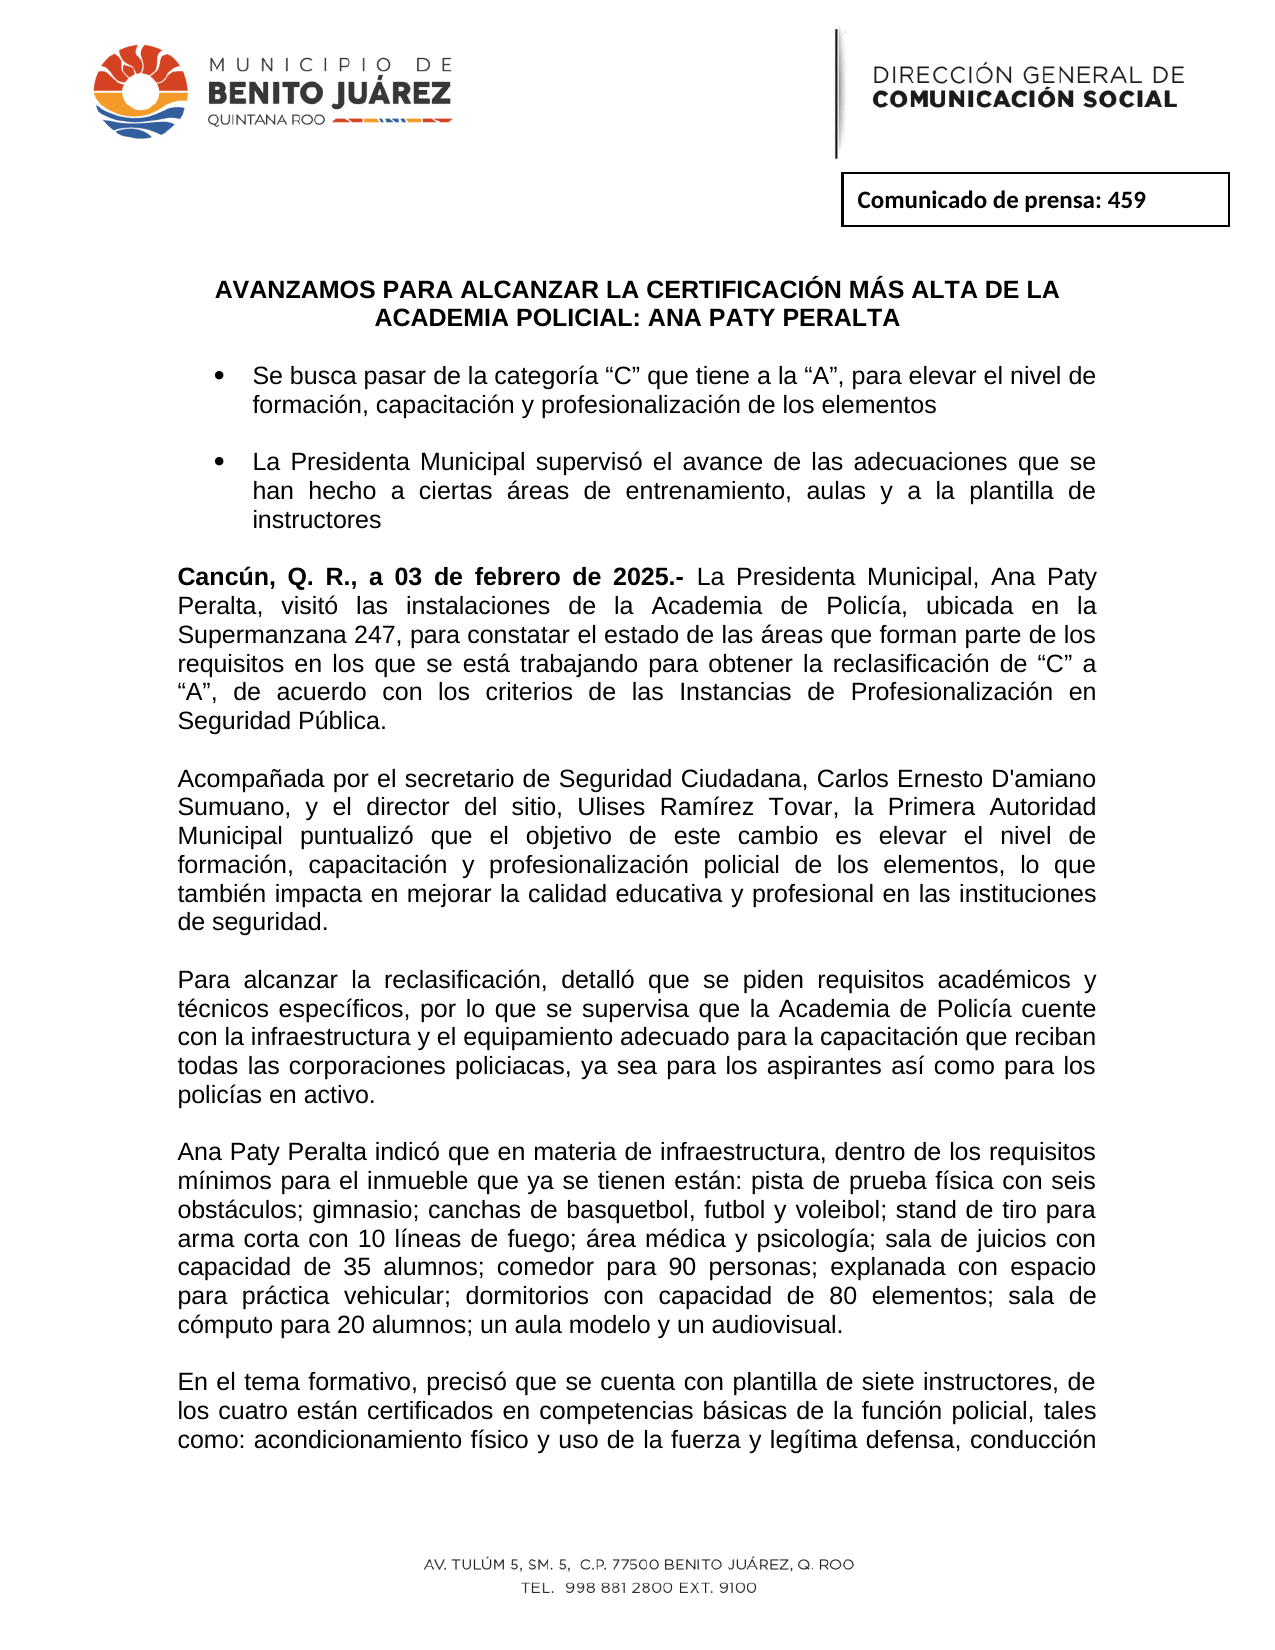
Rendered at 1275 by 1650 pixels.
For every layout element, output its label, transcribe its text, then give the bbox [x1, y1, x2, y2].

text Acompañada por el secretario de Seguridad Ciudadana, Carlos Ernesto D'amiano Sumuano, y el director del sitio, Ulises Ramírez Tovar, la Primera Autoridad Municipal puntualizó que el objetivo de este cambio es elevar el nivel de formación, capacitación y profesionalización policial de los elementos, lo que también impacta en mejorar la calidad educativa y profesional en las instituciones de seguridad. [177, 763, 1098, 936]
text AVANZAMOS PARA ALCANZAR LA CERTIFICACIÓN MÁS ALTA DE LA ACADEMIA POLICIAL: ANA PATY PERALTA [177, 274, 1098, 332]
text Para alcanzar la reclasificación, detalló que se piden requisitos académicos y técnicos específicos, por lo que se supervisa que la Academia de Policía cuente con la infraestructura y el equipamiento adecuado para la capacitación que reciban todas las corporaciones policiacas, ya sea para los aspirantes así como para los policías en activo. [177, 965, 1098, 1108]
text Ana Paty Peralta indicó que en materia de infraestructura, dentro de los requisitos mínimos para el inmueble que ya se tienen están: pista de prueba física con seis obstáculos; gimnasio; canchas de basquetbol, futbol y voleibol; stand de tiro para arma corta con 10 líneas de fuego; área médica y psicología; sala de juicios con capacidad de 35 alumnos; comedor para 90 personas; explanada con espacio para práctica vehicular; dormitorios con capacidad de 80 elementos; sala de cómputo para 20 alumnos; un aula modelo y un audiovisual. [177, 1137, 1098, 1338]
picture [1, 0, 1275, 170]
text Cancún, Q. R., a 03 de febrero de 2025.- La Presidenta Municipal, Ana Paty Peralta, visitó las instalaciones de la Academia de Policía, ubicada en la Supermanzana 247, para constatar el estado de las áreas que forman parte de los requisitos en los que se está trabajando para obtener la reclasificación de “C” a “A”, de acuerdo con los criterios de las Instancias de Profesionalización en Seguridad Pública. [177, 562, 1098, 735]
list Se busca pasar de la categoría “C” que tiene a la “A”, para elevar el nivel de formación, capacitación y profesionalización de los elementos [215, 361, 1098, 418]
list La Presidenta Municipal supervisó el avance de las adecuaciones que se han hecho a ciertas áreas de entrenamiento, aulas y a la plantilla de instructores [215, 447, 1098, 533]
picture [1, 1540, 1275, 1624]
